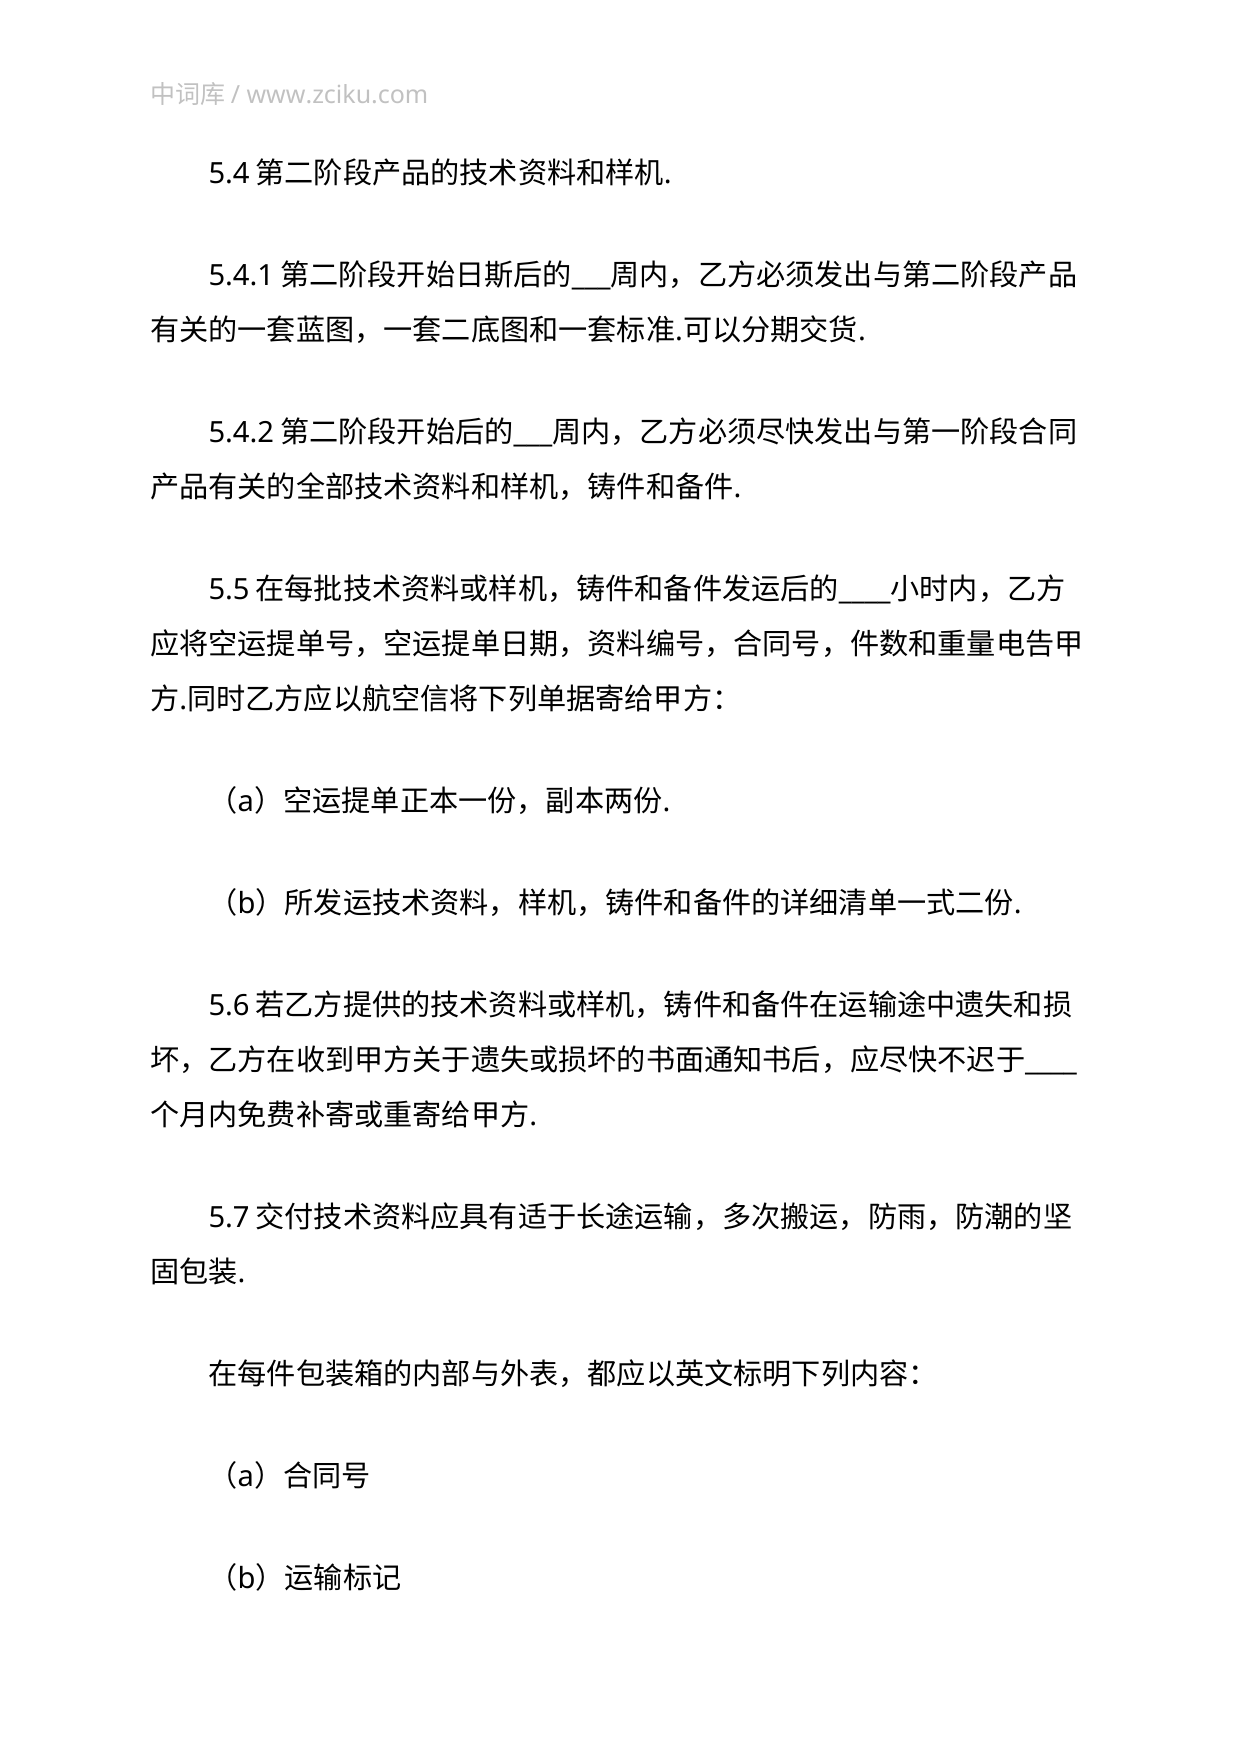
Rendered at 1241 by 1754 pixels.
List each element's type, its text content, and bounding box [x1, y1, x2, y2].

text 在每件包装箱的内部与外表，都应以英文标明下列内容： [150, 1351, 1090, 1393]
text （b）所发运技术资料，样机，铸件和备件的详细清单一式二份. [150, 880, 1090, 922]
text 5.4.1第二阶段开始日斯后的___周内，乙方必须发出与第二阶段产品有关的一套蓝图，一套二底图和一套标准.可以分期交货. [150, 252, 1090, 349]
text 5.4.2第二阶段开始后的___周内，乙方必须尽快发出与第一阶段合同产品有关的全部技术资料和样机，铸件和备件. [150, 409, 1090, 506]
text 5.5在每批技术资料或样机，铸件和备件发运后的____小时内，乙方应将空运提单号，空运提单日期，资料编号，合同号，件数和重量电告甲方.同时乙方应以航空信将下列单据寄给甲方： [150, 566, 1090, 718]
text （b）运输标记 [150, 1554, 1090, 1597]
text （a）合同号 [150, 1452, 1090, 1495]
text 5.7交付技术资料应具有适于长途运输，多次搬运，防雨，防潮的坚固包装. [150, 1194, 1090, 1291]
text 5.4第二阶段产品的技术资料和样机. [150, 150, 1090, 192]
text （a）空运提单正本一份，副本两份. [150, 778, 1090, 820]
text 5.6若乙方提供的技术资料或样机，铸件和备件在运输途中遗失和损坏，乙方在收到甲方关于遗失或损坏的书面通知书后，应尽快不迟于____个月内免费补寄或重寄给甲方. [150, 982, 1090, 1134]
